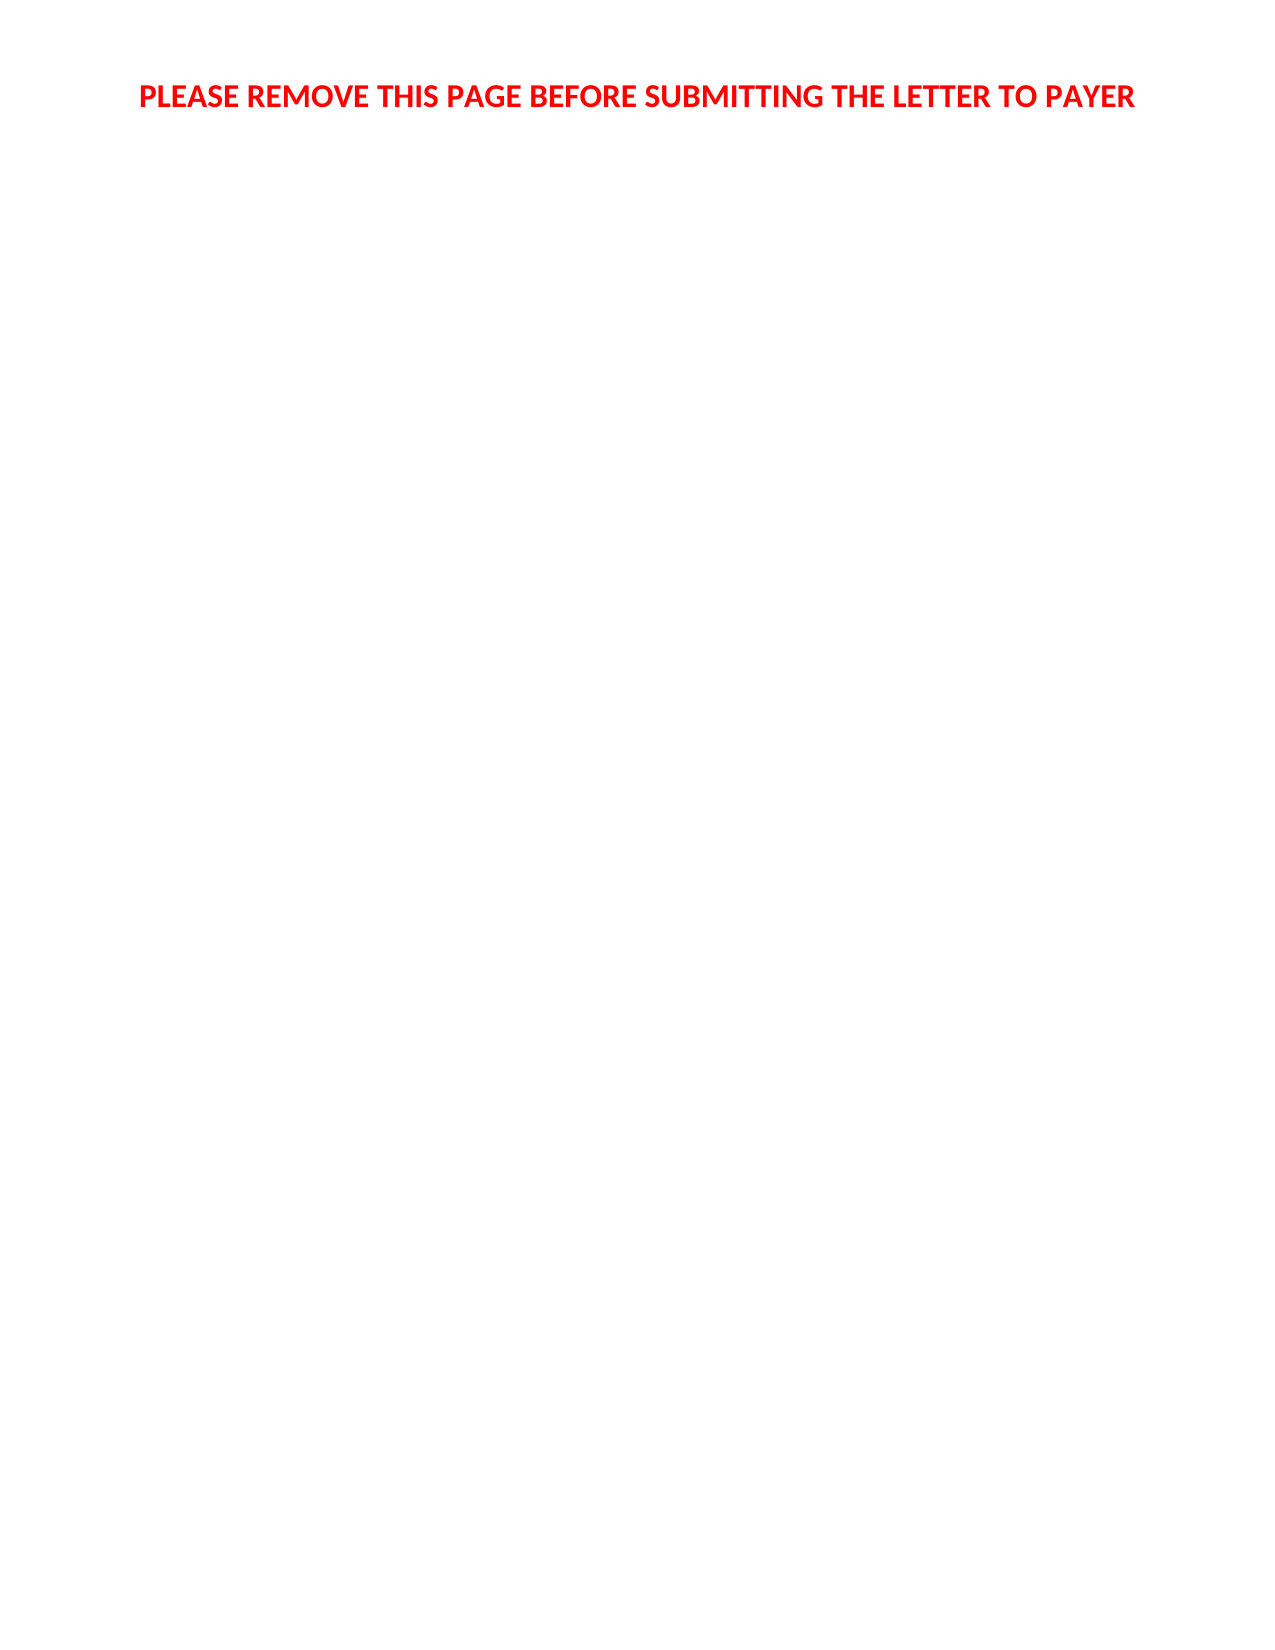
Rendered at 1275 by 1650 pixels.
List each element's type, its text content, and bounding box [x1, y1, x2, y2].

text PLEASE REMOVE THIS PAGE BEFORE SUBMITTING THE LETTER TO PAYER [112, 75, 1162, 116]
